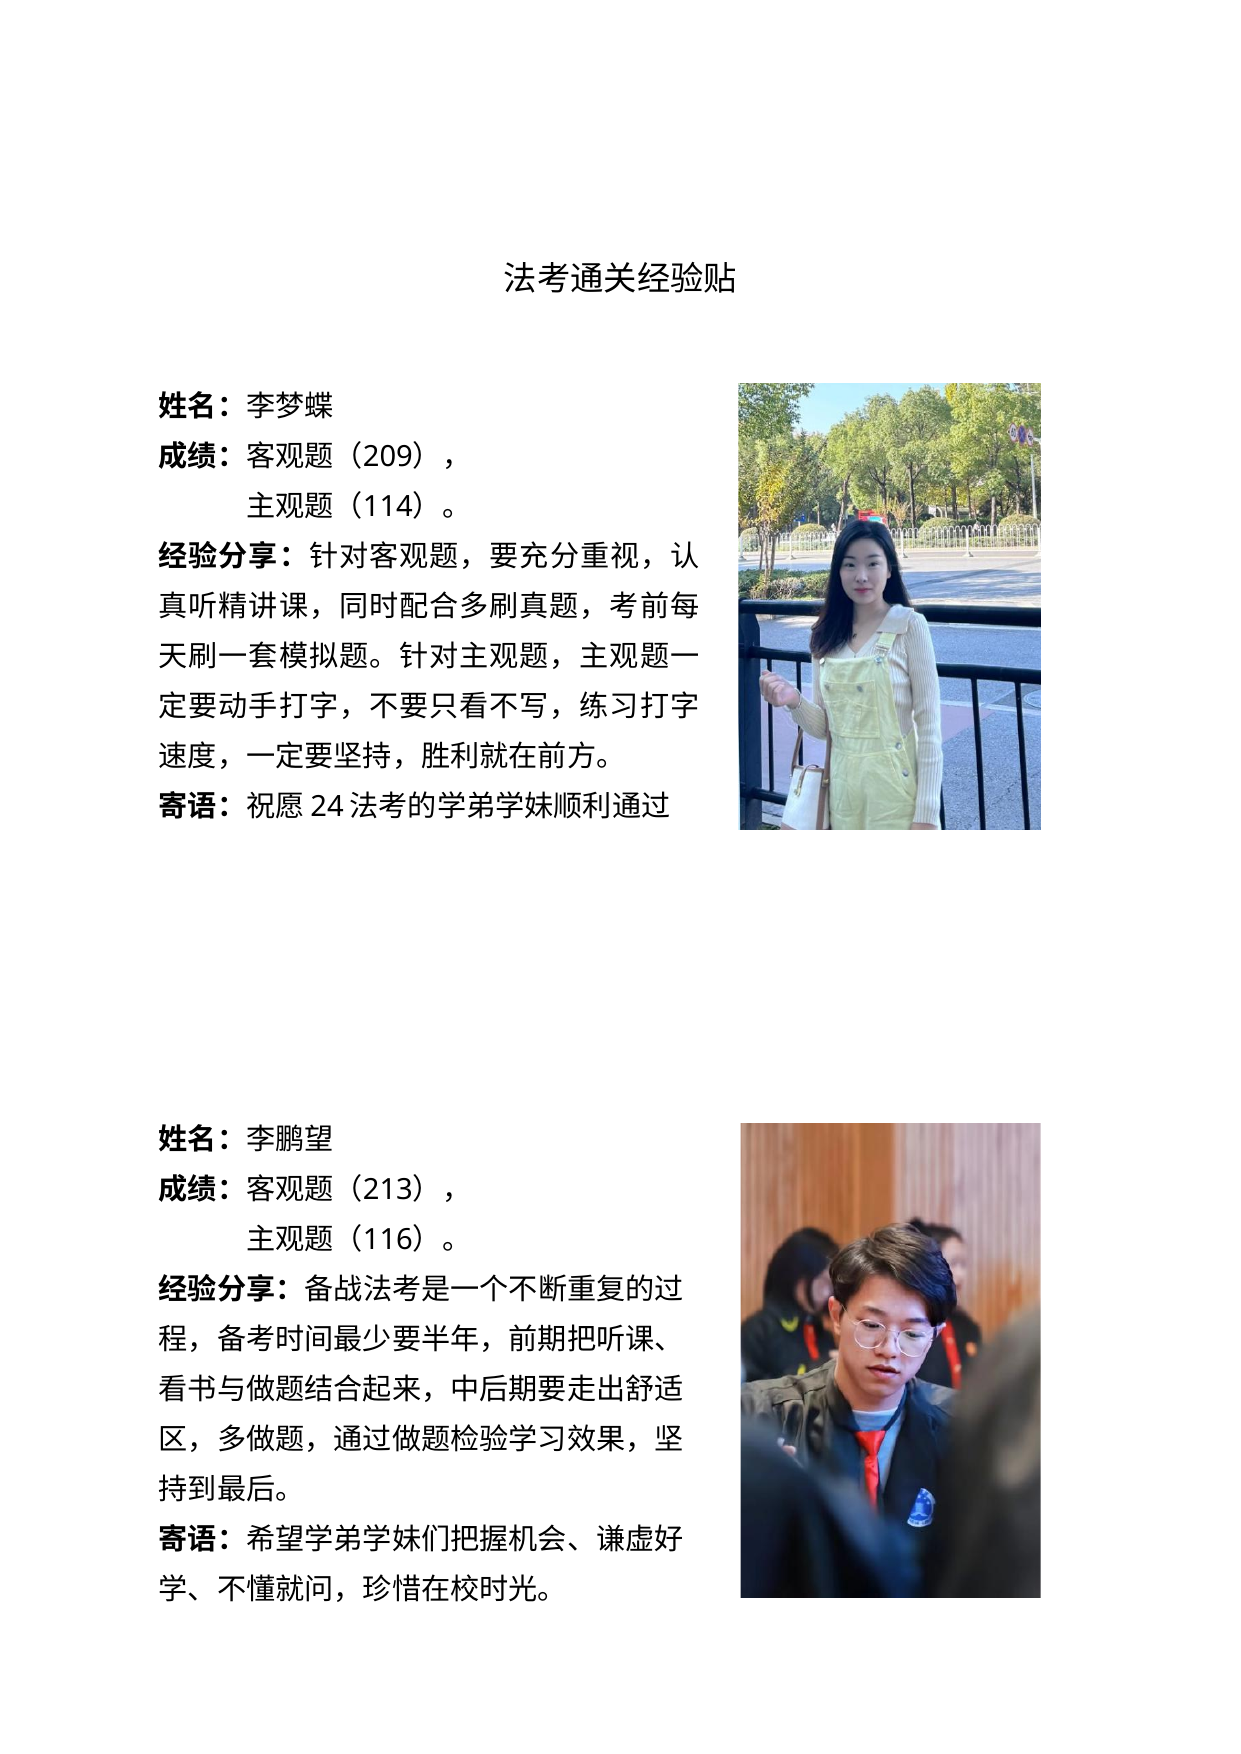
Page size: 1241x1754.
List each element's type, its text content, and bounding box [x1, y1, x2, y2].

text 法考通关经验贴 [159, 243, 1081, 308]
picture [740, 1123, 1041, 1598]
picture [738, 383, 1041, 830]
